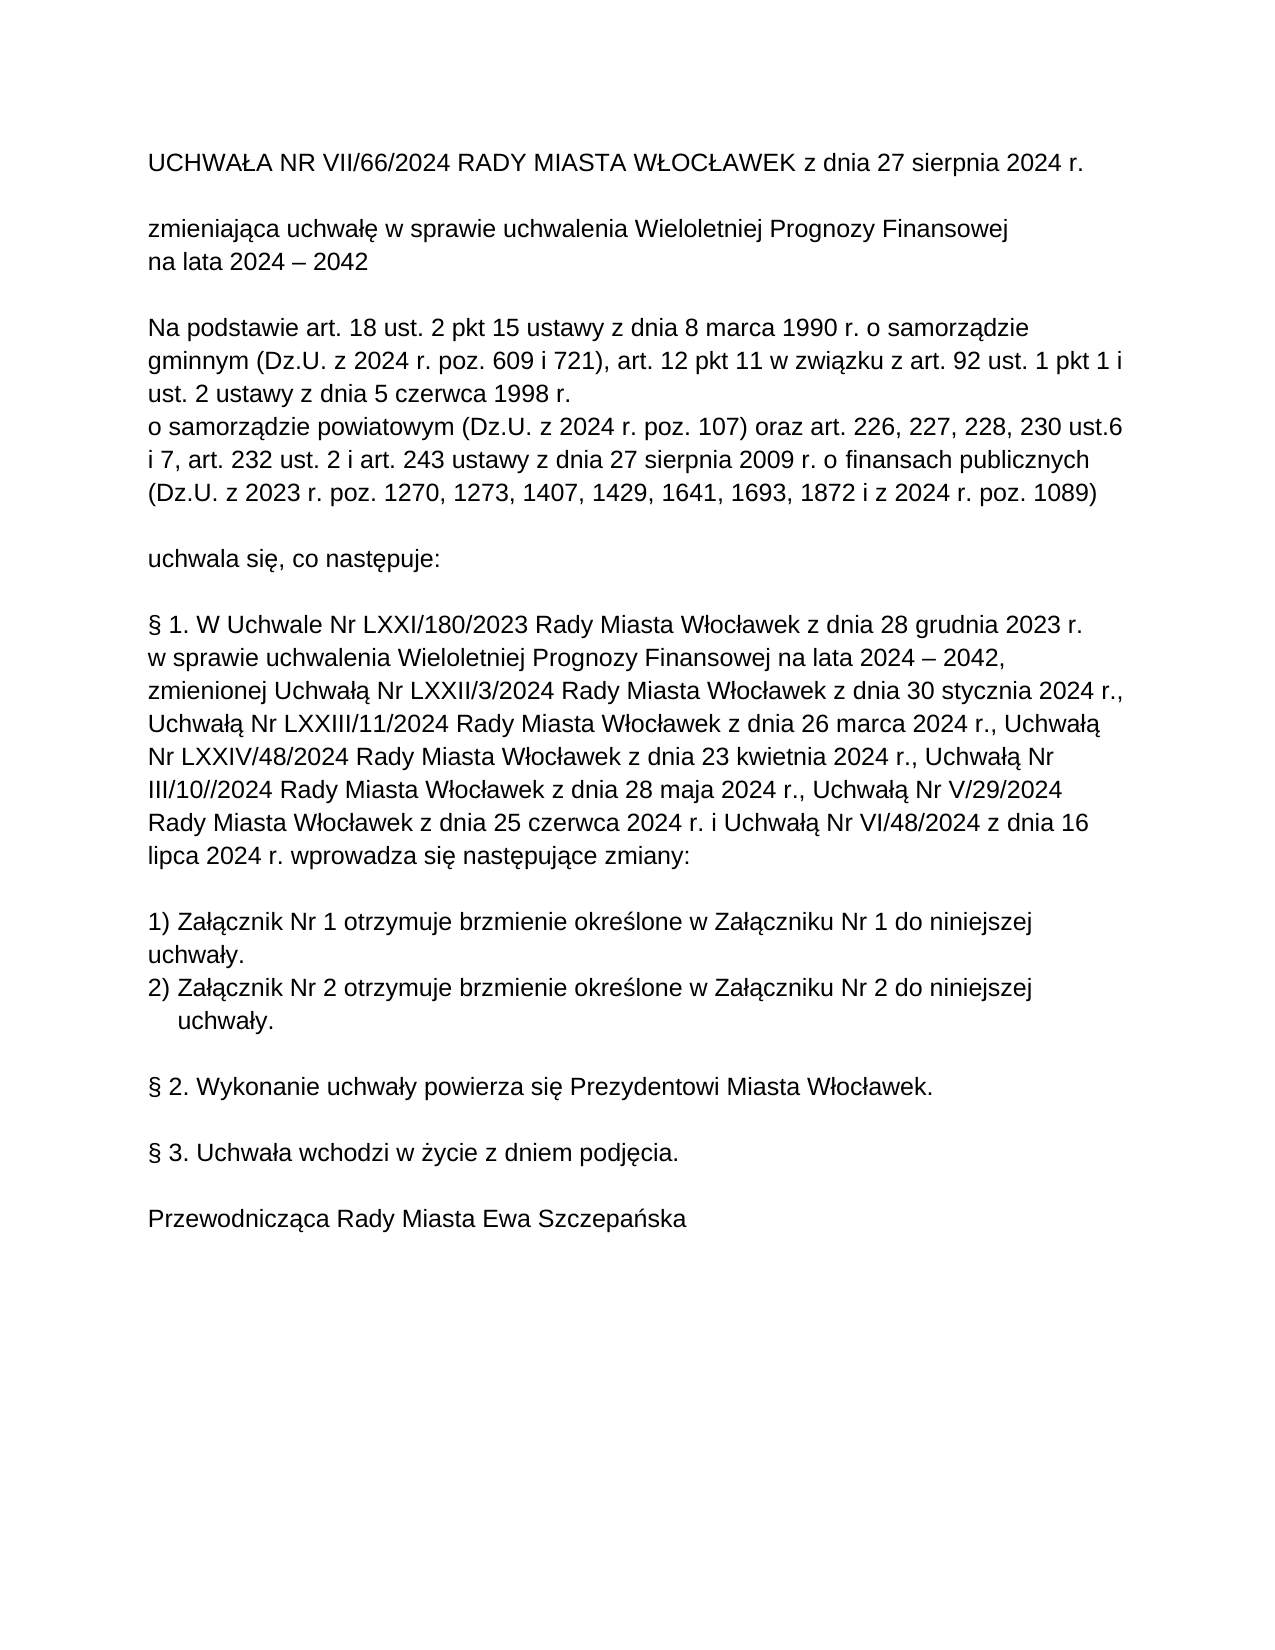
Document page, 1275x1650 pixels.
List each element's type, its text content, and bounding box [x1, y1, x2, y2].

text § 1. W Uchwale Nr LXXI/180/2023 Rady Miasta Włocławek z dnia 28 grudnia 2023 r. w sprawie uchwalenia Wieloletniej Prognozy Finansowej na lata 2024 – 2042, zmienionej Uchwałą Nr LXXII/3/2024 Rady Miasta Włocławek z dnia 30 stycznia 2024 r., Uchwałą Nr LXXIII/11/2024 Rady Miasta Włocławek z dnia 26 marca 2024 r., Uchwałą Nr LXXIV/48/2024 Rady Miasta Włocławek z dnia 23 kwietnia 2024 r., Uchwałą Nr III/10//2024 Rady Miasta Włocławek z dnia 28 maja 2024 r., Uchwałą Nr V/29/2024 Rady Miasta Włocławek z dnia 25 czerwca 2024 r. i Uchwałą Nr VI/48/2024 z dnia 16 lipca 2024 r. wprowadza się następujące zmiany: [148, 610, 1127, 870]
text Na podstawie art. 18 ust. 2 pkt 15 ustawy z dnia 8 marca 1990 r. o samorządzie gminnym (Dz.U. z 2024 r. poz. 609 i 721), art. 12 pkt 11 w związku z art. 92 ust. 1 pkt 1 i ust. 2 ustawy z dnia 5 czerwca 1998 r. o samorządzie powiatowym (Dz.U. z 2024 r. poz. 107) oraz art. 226, 227, 228, 230 ust.6 i 7, art. 232 ust. 2 i art. 243 ustawy z dnia 27 sierpnia 2009 r. o finansach publicznych (Dz.U. z 2023 r. poz. 1270, 1273, 1407, 1429, 1641, 1693, 1872 i z 2024 r. poz. 1089) [148, 313, 1127, 507]
text § 3. Uchwała wchodzi w życie z dniem podjęcia. [148, 1138, 1127, 1167]
subtitle UCHWAŁA NR VII/66/2024 RADY MIASTA WŁOCŁAWEK z dnia 27 sierpnia 2024 r. [148, 148, 1127, 176]
text zmieniająca uchwałę w sprawie uchwalenia Wieloletniej Prognozy Finansowej na lata 2024 – 2042 [148, 214, 1127, 276]
text § 2. Wykonanie uchwały powierza się Prezydentowi Miasta Włocławek. [148, 1072, 1127, 1101]
text uchwala się, co następuje: [148, 544, 1127, 573]
list Załącznik Nr 1 otrzymuje brzmienie określone w Załączniku Nr 1 do niniejszej uchwały. [148, 907, 1127, 969]
list Załącznik Nr 2 otrzymuje brzmienie określone w Załączniku Nr 2 do niniejszej uchwały. [148, 973, 1127, 1035]
text Przewodnicząca Rady Miasta Ewa Szczepańska [148, 1204, 1127, 1233]
